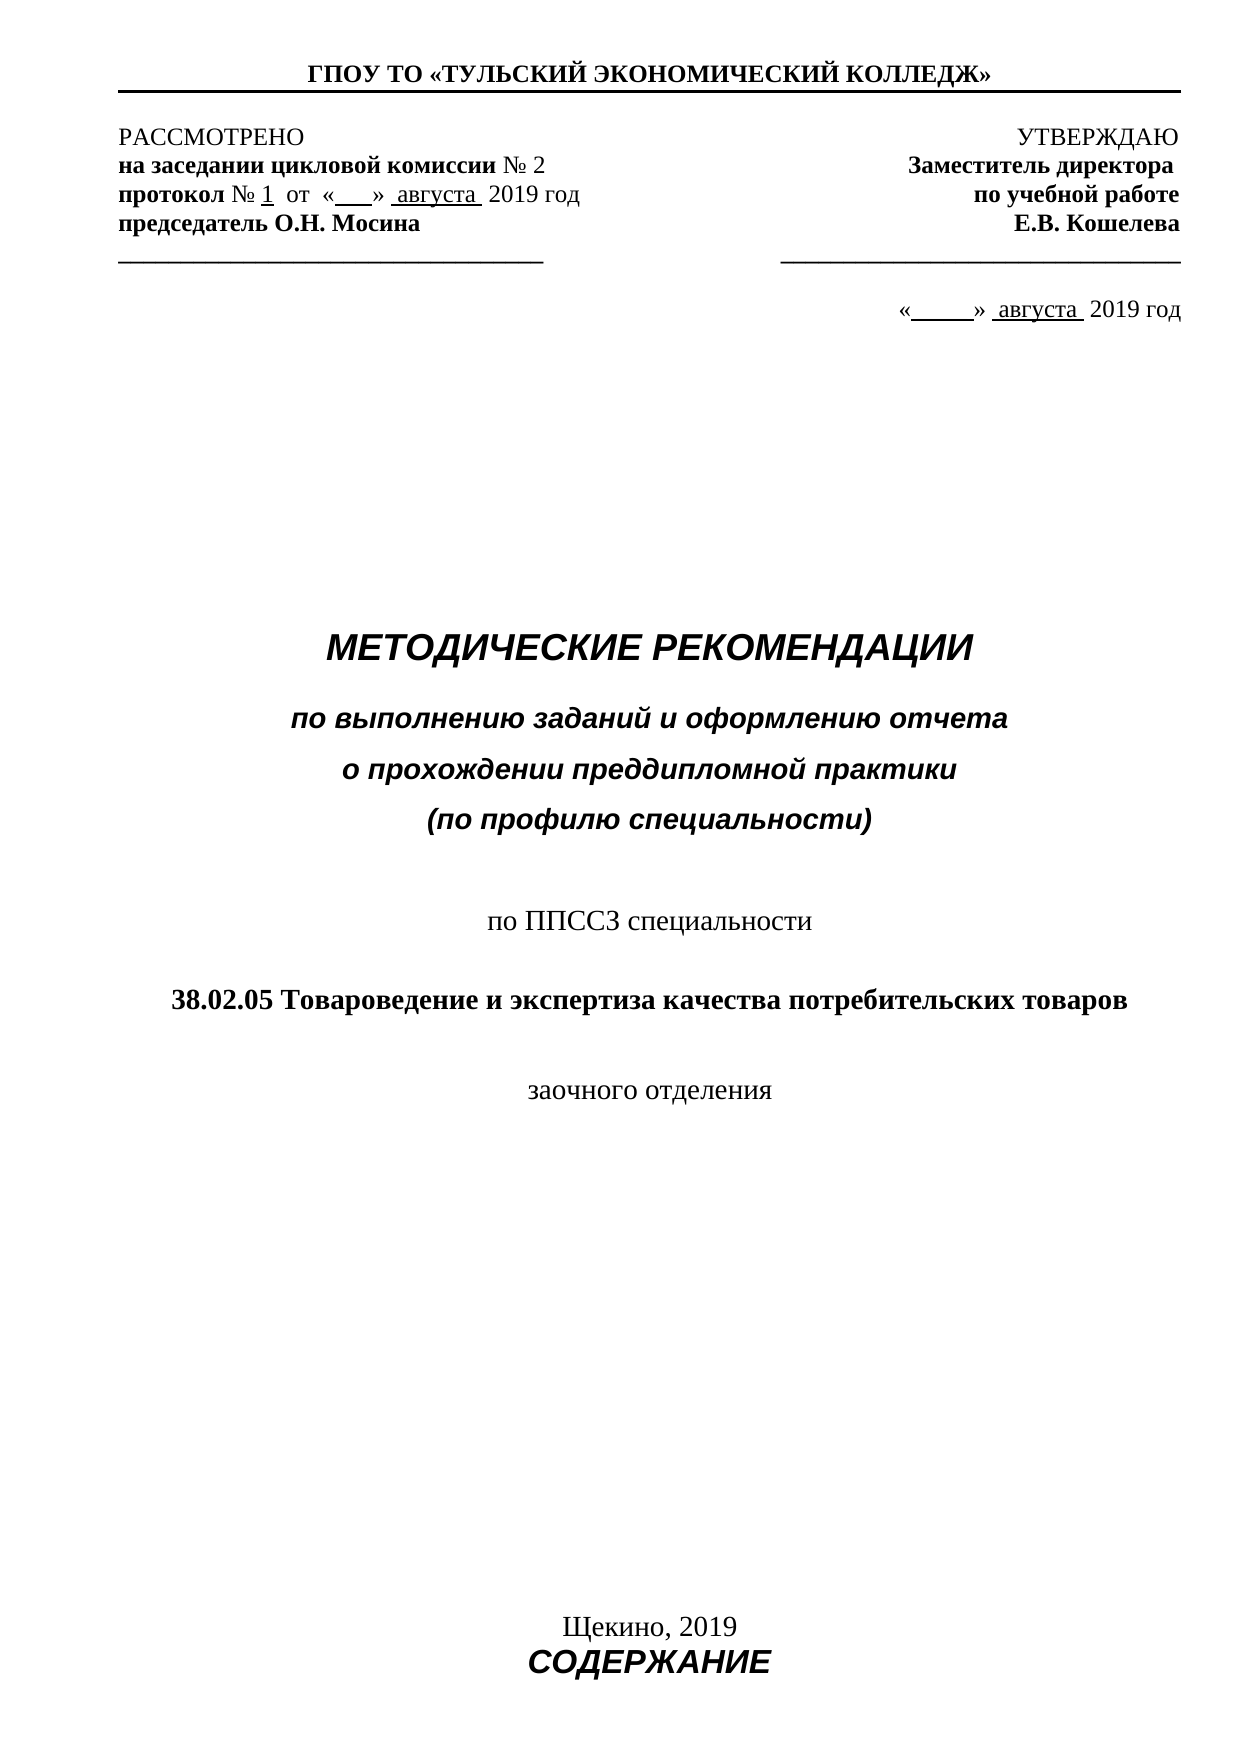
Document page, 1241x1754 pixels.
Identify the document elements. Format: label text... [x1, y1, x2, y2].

text МЕТОДИЧЕСКИЕ РЕКОМЕНДАЦИИ [118, 625, 1181, 668]
title по ППССЗ специальности [118, 903, 1181, 936]
text о прохождении преддипломной практики [118, 752, 1181, 785]
title 38.02.05 Товароведение и экспертиза качества потребительских товаров [118, 982, 1181, 1015]
text РАССМОТРЕНО УТВЕРЖДАЮ [118, 122, 1181, 151]
text СОДЕРЖАНИЕ [118, 1643, 1180, 1681]
text ГПОУ ТО «ТУЛЬСКИЙ ЭКОНОМИЧЕСКИЙ КОЛЛЕДЖ» [118, 59, 1181, 90]
text по выполнению заданий и оформлению отчета [118, 702, 1181, 735]
text __________________________________ ________________________________ [118, 237, 1181, 266]
text председатель О.Н. Мосина Е.В. Кошелева [118, 208, 1181, 237]
text (по профилю специальности) [118, 802, 1181, 836]
text заочного отделения [118, 1072, 1181, 1106]
text протокол № 1 от « __ » августа 2019 год по учебной работе [118, 179, 1181, 208]
text на заседании цикловой комиссии № 2 Заместитель директора [118, 151, 1181, 179]
text Щекино, 2019 [118, 1609, 1181, 1643]
text « ____ » августа 2019 год [118, 294, 1181, 323]
